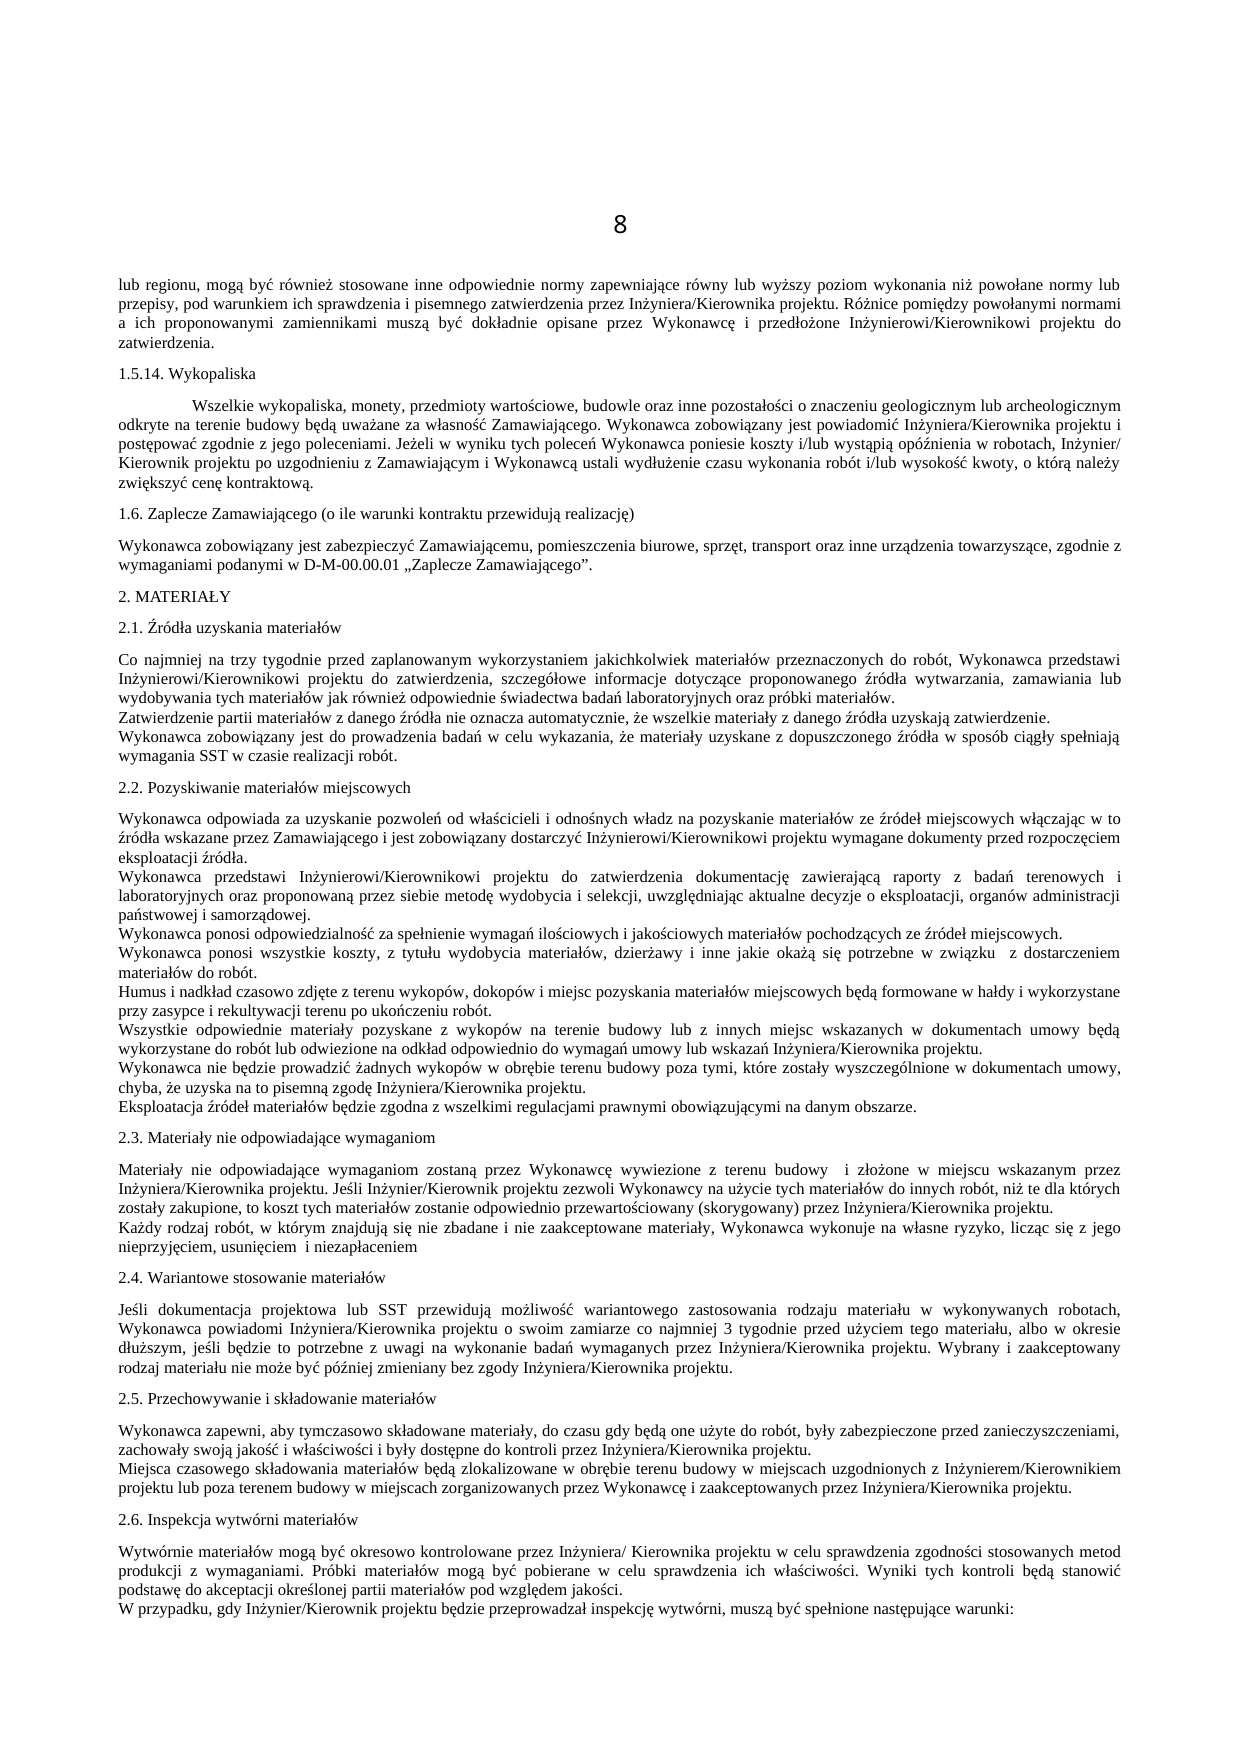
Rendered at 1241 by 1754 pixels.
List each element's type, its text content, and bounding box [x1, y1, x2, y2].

text Materiały nie odpowiadające wymaganiom zostaną przez Wykonawcę wywiezione z terenu budowy i złożone w miejscu wskazanym przez Inżyniera/Kierownika projektu. Jeśli Inżynier/Kierownik projektu zezwoli Wykonawcy na użycie tych materiałów do innych robót, niż te dla których zostały zakupione, to koszt tych materiałów zostanie odpowiednio przewartościowany (skorygowany) przez Inżyniera/Kierownika projektu. [118, 1160, 1122, 1217]
text 1.6. Zaplecze Zamawiającego (o ile warunki kontraktu przewidują realizację) [118, 504, 1122, 523]
text 2.4. Wariantowe stosowanie materiałów [118, 1268, 1122, 1287]
text Wszelkie wykopaliska, monety, przedmioty wartościowe, budowle oraz inne pozostałości o znaczeniu geologicznym lub archeologicznym odkryte na terenie budowy będą uważane za własność Zamawiającego. Wykonawca zobowiązany jest powiadomić Inżyniera/Kierownika projektu i postępować zgodnie z jego poleceniami. Jeżeli w wyniku tych poleceń Wykonawca poniesie koszty i/lub wystąpią opóźnienia w robotach, Inżynier/ Kierownik projektu po uzgodnieniu z Zamawiającym i Wykonawcą ustali wydłużenie czasu wykonania robót i/lub wysokość kwoty, o którą należy zwiększyć cenę kontraktową. [118, 396, 1122, 492]
text 2. MATERIAŁY [118, 587, 1122, 606]
text Miejsca czasowego składowania materiałów będą zlokalizowane w obrębie terenu budowy w miejscach uzgodnionych z Inżynierem/Kierownikiem projektu lub poza terenem budowy w miejscach zorganizowanych przez Wykonawcę i zaakceptowanych przez Inżyniera/Kierownika projektu. [118, 1459, 1122, 1497]
text Eksploatacja źródeł materiałów będzie zgodna z wszelkimi regulacjami prawnymi obowiązującymi na danym obszarze. [118, 1097, 1122, 1116]
text 2.6. Inspekcja wytwórni materiałów [118, 1510, 1122, 1529]
text 2.1. Źródła uzyskania materiałów [118, 618, 1122, 637]
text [118, 275, 1122, 352]
text 2.3. Materiały nie odpowiadające wymaganiom [118, 1128, 1122, 1147]
text W przypadku, gdy Inżynier/Kierownik projektu będzie przeprowadzał inspekcję wytwórni, muszą być spełnione następujące warunki: [118, 1599, 1122, 1618]
text Wykonawca przedstawi Inżynierowi/Kierownikowi projektu do zatwierdzenia dokumentację zawierającą raporty z badań terenowych i laboratoryjnych oraz proponowaną przez siebie metodę wydobycia i selekcji, uwzględniając aktualne decyzje o eksploatacji, organów administracji państwowej i samorządowej. [118, 867, 1122, 924]
text Wszystkie odpowiednie materiały pozyskane z wykopów na terenie budowy lub z innych miejsc wskazanych w dokumentach umowy będą wykorzystane do robót lub odwiezione na odkład odpowiednio do wymagań umowy lub wskazań Inżyniera/Kierownika projektu. [118, 1020, 1122, 1058]
text Wytwórnie materiałów mogą być okresowo kontrolowane przez Inżyniera/ Kierownika projektu w celu sprawdzenia zgodności stosowanych metod produkcji z wymaganiami. Próbki materiałów mogą być pobierane w celu sprawdzenia ich właściwości. Wyniki tych kontroli będą stanowić podstawę do akceptacji określonej partii materiałów pod względem jakości. [118, 1542, 1122, 1599]
text 2.5. Przechowywanie i składowanie materiałów [118, 1389, 1122, 1408]
text Wykonawca zobowiązany jest zabezpieczyć Zamawiającemu, pomieszczenia biurowe, sprzęt, transport oraz inne urządzenia towarzyszące, zgodnie z wymaganiami podanymi w D-M-00.00.01 „Zaplecze Zamawiającego”. [118, 536, 1122, 574]
text Wykonawca zapewni, aby tymczasowo składowane materiały, do czasu gdy będą one użyte do robót, były zabezpieczone przed zanieczyszczeniami, zachowały swoją jakość i właściwości i były dostępne do kontroli przez Inżyniera/Kierownika projektu. [118, 1421, 1122, 1459]
text Zatwierdzenie partii materiałów z danego źródła nie oznacza automatycznie, że wszelkie materiały z danego źródła uzyskają zatwierdzenie. [118, 707, 1122, 727]
text Każdy rodzaj robót, w którym znajdują się nie zbadane i nie zaakceptowane materiały, Wykonawca wykonuje na własne ryzyko, licząc się z jego nieprzyjęciem, usunięciem i niezapłaceniem [118, 1217, 1122, 1256]
text Humus i nadkład czasowo zdjęte z terenu wykopów, dokopów i miejsc pozyskania materiałów miejscowych będą formowane w hałdy i wykorzystane przy zasypce i rekultywacji terenu po ukończeniu robót. [118, 982, 1122, 1020]
text Wykonawca odpowiada za uzyskanie pozwoleń od właścicieli i odnośnych władz na pozyskanie materiałów ze źródeł miejscowych włączając w to źródła wskazane przez Zamawiającego i jest zobowiązany dostarczyć Inżynierowi/Kierownikowi projektu wymagane dokumenty przed rozpoczęciem eksploatacji źródła. [118, 809, 1122, 867]
text Wykonawca zobowiązany jest do prowadzenia badań w celu wykazania, że materiały uzyskane z dopuszczonego źródła w sposób ciągły spełniają wymagania SST w czasie realizacji robót. [118, 727, 1122, 765]
text Wykonawca ponosi odpowiedzialność za spełnienie wymagań ilościowych i jakościowych materiałów pochodzących ze źródeł miejscowych. [118, 924, 1122, 943]
text Wykonawca nie będzie prowadzić żadnych wykopów w obrębie terenu budowy poza tymi, które zostały wyszczególnione w dokumentach umowy, chyba, że uzyska na to pisemną zgodę Inżyniera/Kierownika projektu. [118, 1058, 1122, 1097]
text Jeśli dokumentacja projektowa lub SST przewidują możliwość wariantowego zastosowania rodzaju materiału w wykonywanych robotach, Wykonawca powiadomi Inżyniera/Kierownika projektu o swoim zamiarze co najmniej 3 tygodnie przed użyciem tego materiału, albo w okresie dłuższym, jeśli będzie to potrzebne z uwagi na wykonanie badań wymaganych przez Inżyniera/Kierownika projektu. Wybrany i zaakceptowany rodzaj materiału nie może być później zmieniany bez zgody Inżyniera/Kierownika projektu. [118, 1300, 1122, 1377]
text 2.2. Pozyskiwanie materiałów miejscowych [118, 777, 1122, 797]
text Co najmniej na trzy tygodnie przed zaplanowanym wykorzystaniem jakichkolwiek materiałów przeznaczonych do robót, Wykonawca przedstawi Inżynierowi/Kierownikowi projektu do zatwierdzenia, szczegółowe informacje dotyczące proponowanego źródła wytwarzania, zamawiania lub wydobywania tych materiałów jak również odpowiednie świadectwa badań laboratoryjnych oraz próbki materiałów. [118, 650, 1122, 707]
text 1.5.14. Wykopaliska [118, 364, 1122, 383]
text Wykonawca ponosi wszystkie koszty, z tytułu wydobycia materiałów, dzierżawy i inne jakie okażą się potrzebne w związku z dostarczeniem materiałów do robót. [118, 943, 1122, 982]
